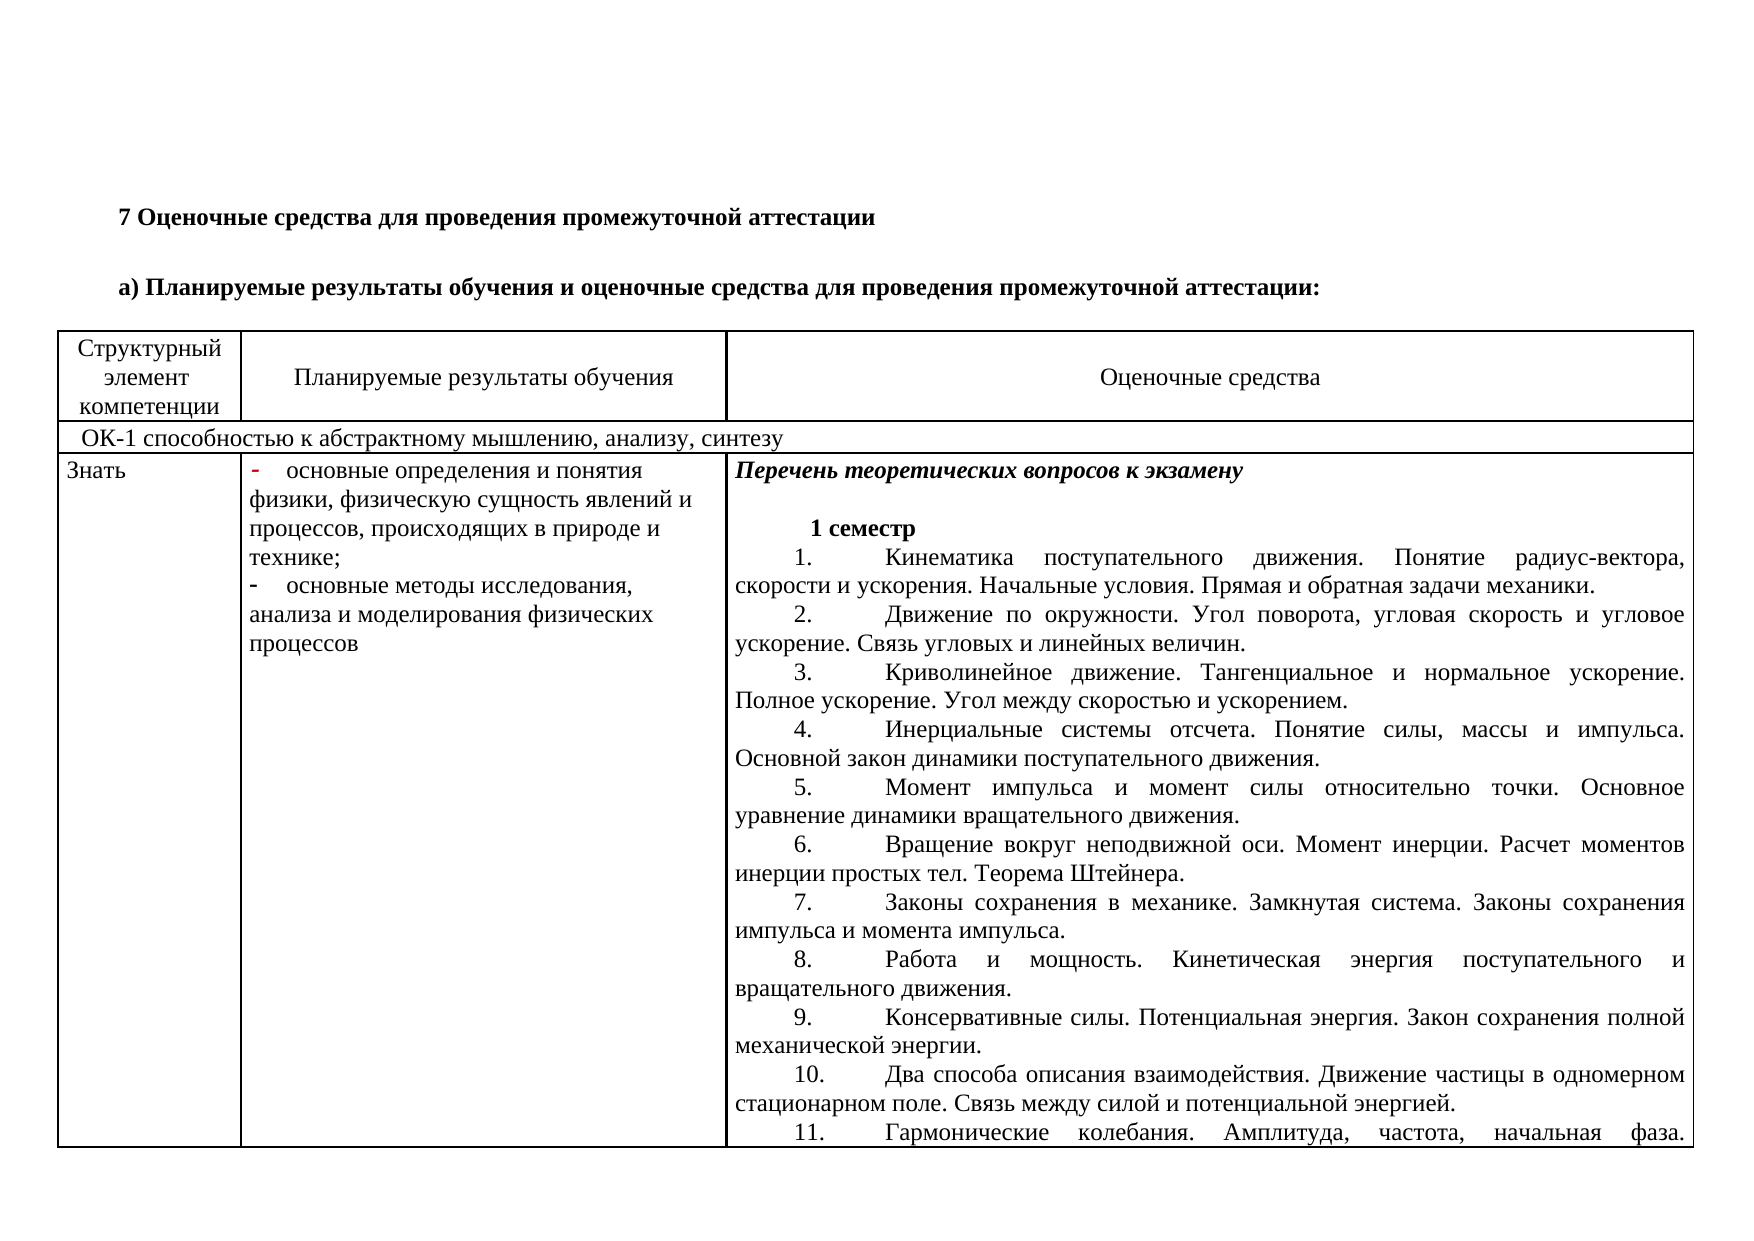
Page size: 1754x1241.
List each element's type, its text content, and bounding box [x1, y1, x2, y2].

table_cell Знать [59, 454, 240, 1146]
subtitle 7 Оценочные средства для проведения промежуточной аттестации [118, 202, 1695, 231]
table_header Оценочные средства [728, 332, 1693, 419]
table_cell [728, 454, 1693, 1146]
text а) Планируемые результаты обучения и оценочные средства для проведения промежуточной аттестации: [59, 272, 1695, 301]
table_header Структурный элемент компетенции [59, 332, 240, 419]
table_header Планируемые результаты обучения [242, 332, 725, 419]
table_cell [242, 454, 725, 1146]
table_cell ОК-1 способностью к абстрактному мышлению, анализу, синтезу [59, 422, 1693, 452]
